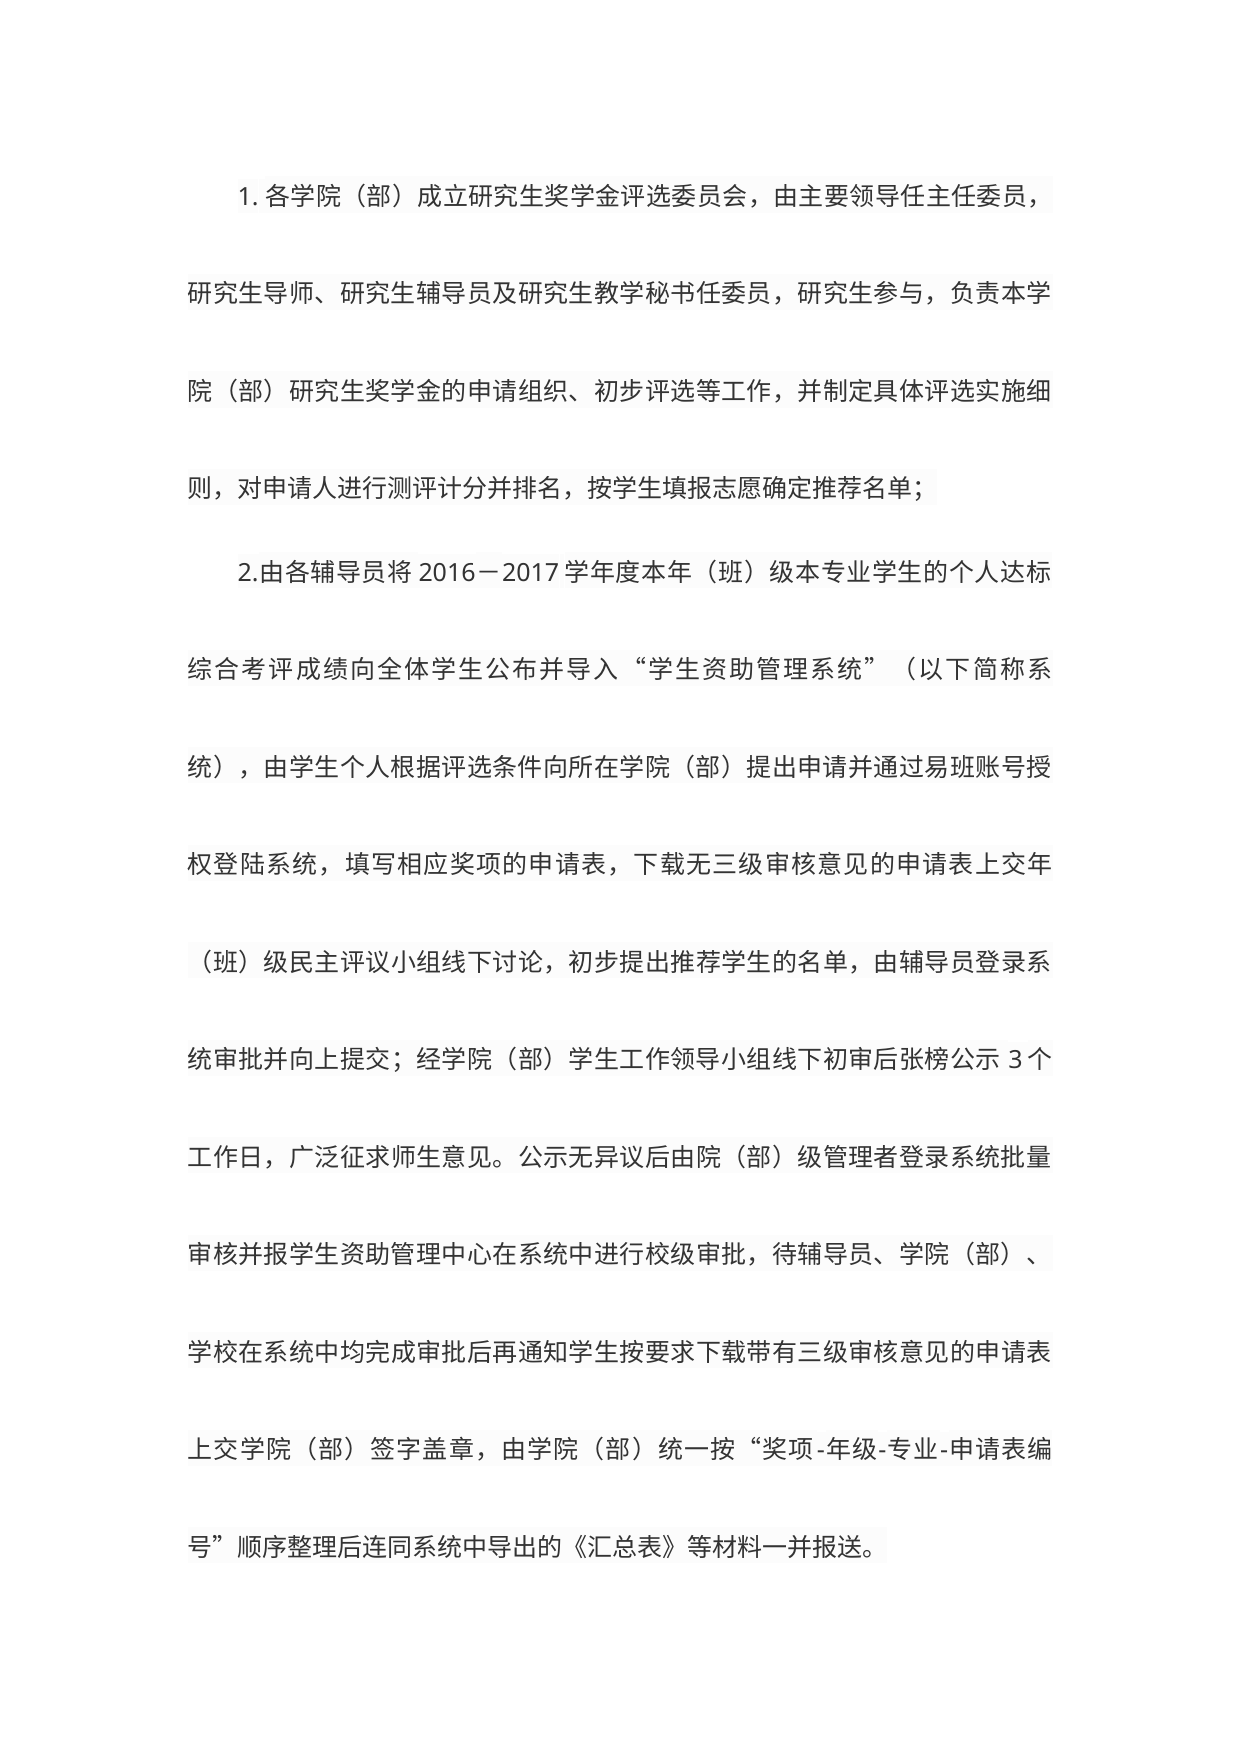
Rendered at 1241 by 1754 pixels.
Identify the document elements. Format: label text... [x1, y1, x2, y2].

text 1. 各学院（部）成立研究生奖学金评选委员会，由主要领导任主任委员，研究生导师、研究生辅导员及研究生教学秘书任委员，研究生参与，负责本学院（部）研究生奖学金的申请组织、初步评选等工作，并制定具体评选实施细则，对申请人进行测评计分并排名，按学生填报志愿确定推荐名单； [187, 162, 1053, 519]
text 2.由各辅导员将2016－2017学年度本年（班）级本专业学生的个人达标综合考评成绩向全体学生公布并导入“学生资助管理系统”（以下简称系统），由学生个人根据评选条件向所在学院（部）提出申请并通过易班账号授权登陆系统，填写相应奖项的申请表，下载无三级审核意见的申请表上交年（班）级民主评议小组线下讨论，初步提出推荐学生的名单，由辅导员登录系统审批并向上提交；经学院（部）学生工作领导小组线下初审后张榜公示3个工作日，广泛征求师生意见。公示无异议后由院（部）级管理者登录系统批量审核并报学生资助管理中心在系统中进行校级审批，待辅导员、学院（部）、学校在系统中均完成审批后再通知学生按要求下载带有三级审核意见的申请表上交学院（部）签字盖章，由学院（部）统一按“奖项-年级-专业-申请表编号”顺序整理后连同系统中导出的《汇总表》等材料一并报送。 [187, 538, 1053, 1578]
